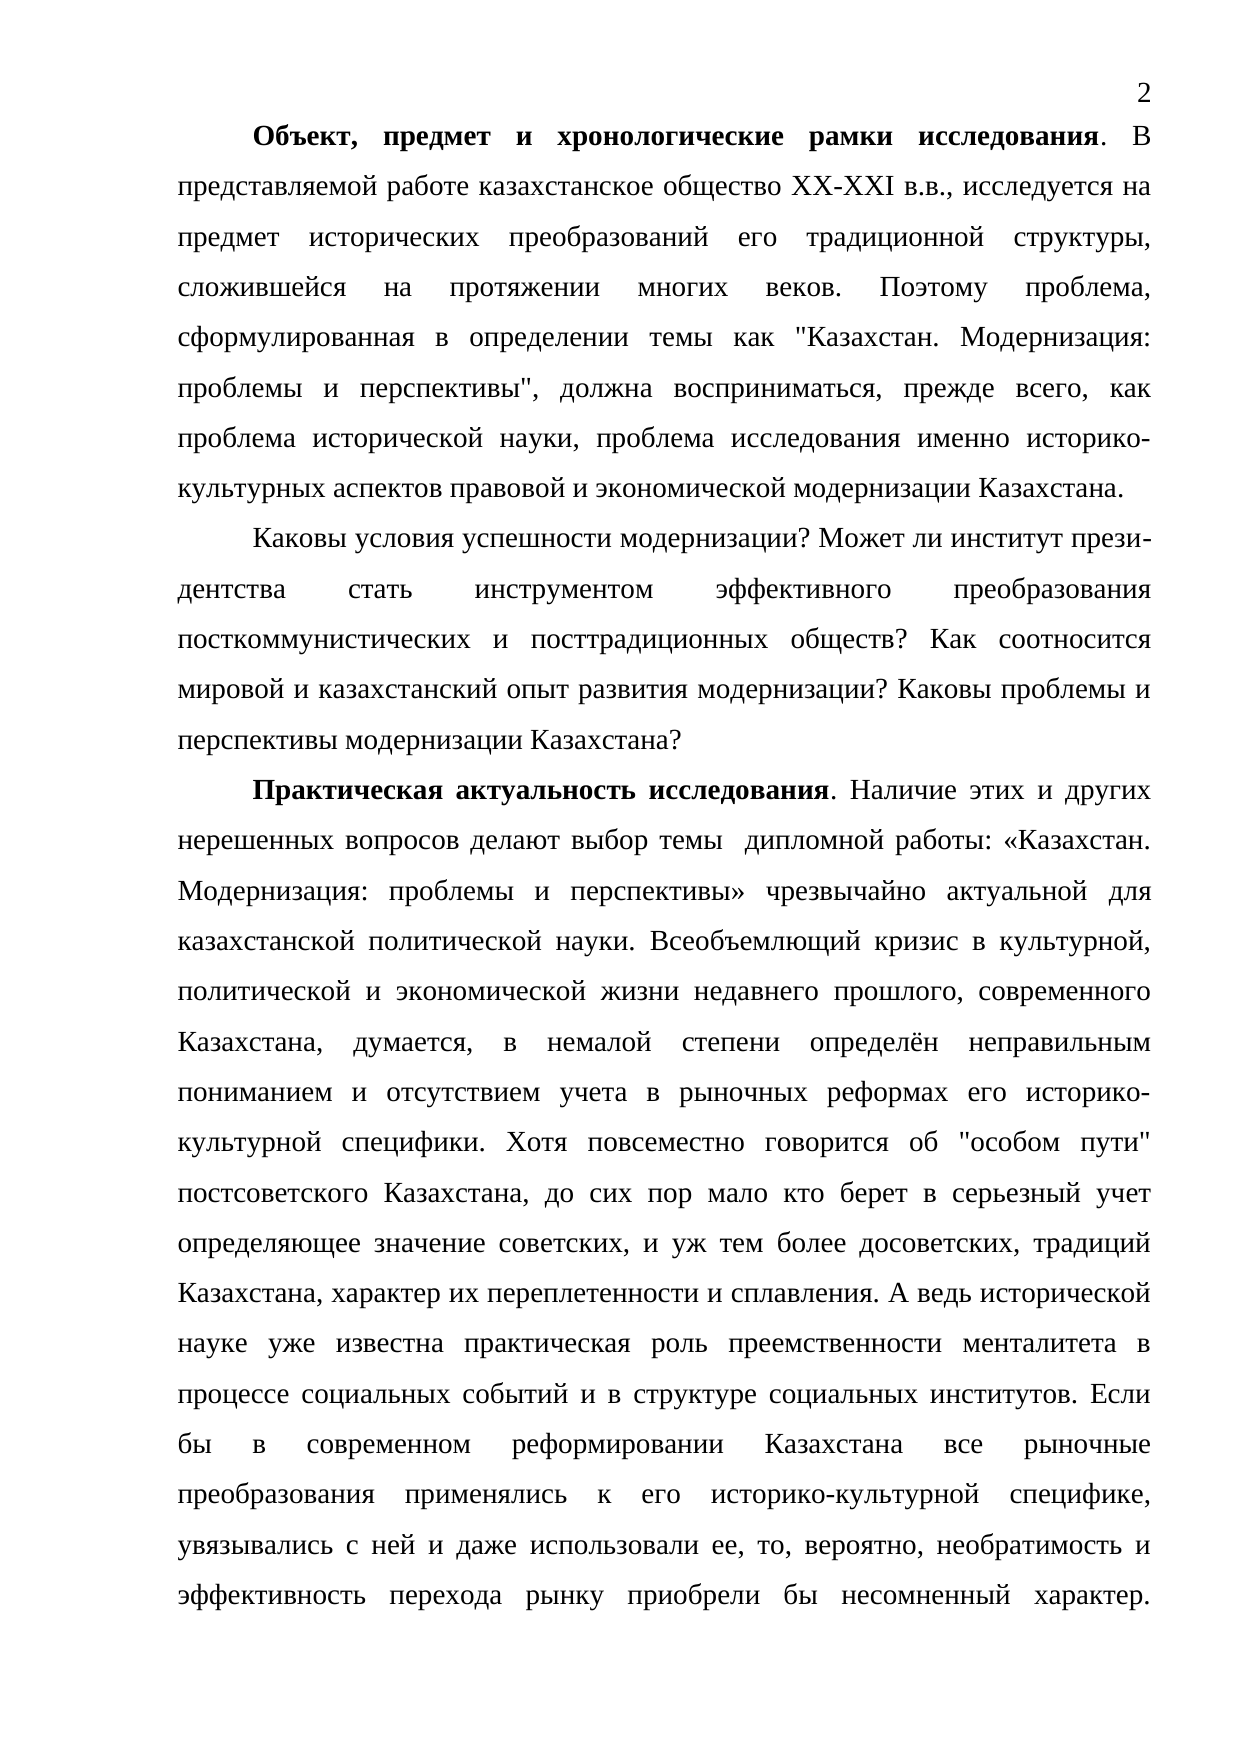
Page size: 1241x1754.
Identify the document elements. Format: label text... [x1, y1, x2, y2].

text Каковы условия успешности модернизации? Может ли институт президентства стать инструментом эффективного преобразования посткоммунистических и посттрадиционных обществ? Как соотносится мировой и казахстанский опыт развития модернизации? Каковы проблемы и перспективы модернизации Казахстана? [177, 521, 1152, 755]
text Объект, предмет и хронологические рамки исследования. В представляемой работе казахстанское общество XX-XXI в.в., исследуется на предмет исторических преобразований его традиционной структуры, сложившейся на протяжении многих веков. Поэтому проблема, сформулированная в определении темы как "Казахстан. Модернизация: проблемы и перспективы", должна восприниматься, прежде всего, как проблема исторической науки, проблема исследования именно историко-культурных аспектов правовой и экономической модернизации Казахстана. [177, 118, 1152, 504]
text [177, 772, 1152, 1611]
